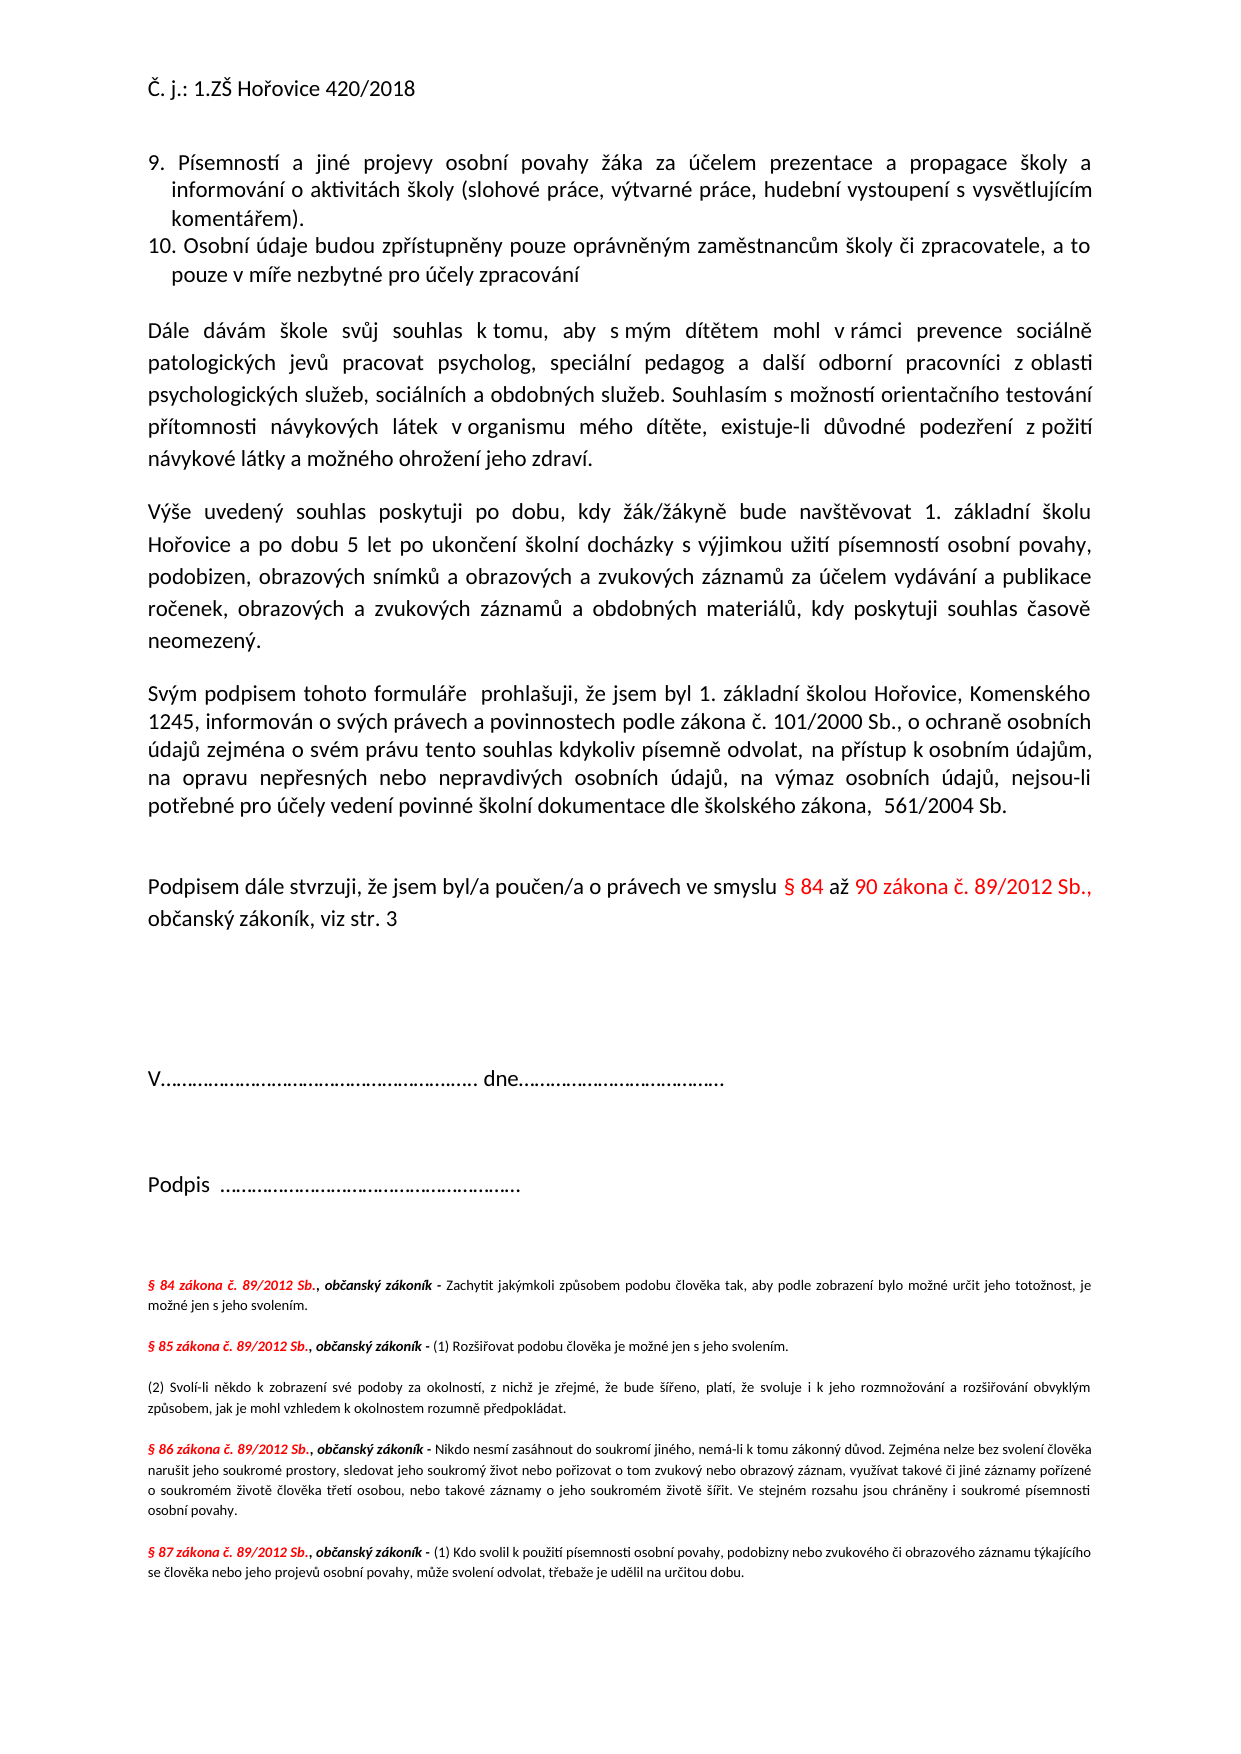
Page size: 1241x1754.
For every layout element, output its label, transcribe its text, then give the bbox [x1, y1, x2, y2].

text Podpisem dále stvrzuji, že jsem byl/a poučen/a o právech ve smyslu § 84 až 90 zákona č. 89/2012 Sb., občanský zákoník, viz str. 3 [148, 872, 1093, 933]
text § 84 zákona č. 89/2012 Sb., občanský zákoník - Zachytit jakýmkoli způsobem podobu člověka tak, aby podle zobrazení bylo možné určit jeho totožnost, je možné jen s jeho svolením. [148, 1276, 1093, 1314]
text Dále dávám škole svůj souhlas k tomu, aby s mým dítětem mohl v rámci prevence sociálně patologických jevů pracovat psycholog, speciální pedagog a další odborní pracovníci z oblasti psychologických služeb, sociálních a obdobných služeb. Souhlasím s možností orientačního testování přítomnosti návykových látek v organismu mého dítěte, existuje-li důvodné podezření z požití návykové látky a možného ohrožení jeho zdraví. [148, 316, 1093, 472]
text 10. Osobní údaje budou zpřístupněny pouze oprávněným zaměstnancům školy či zpracovatele, a to pouze v míře nezbytné pro účely zpracování [148, 232, 1093, 288]
text Výše uvedený souhlas poskytuji po dobu, kdy žák/žákyně bude navštěvovat 1. základní školu Hořovice a po dobu 5 let po ukončení školní docházky s výjimkou užití písemností osobní povahy, podobizen, obrazových snímků a obrazových a zvukových záznamů za účelem vydávání a publikace ročenek, obrazových a zvukových záznamů a obdobných materiálů, kdy poskytuji souhlas časově neomezený. [148, 497, 1093, 654]
text Svým podpisem tohoto formuláře prohlašuji, že jsem byl 1. základní školou Hořovice, Komenského 1245, informován o svých právech a povinnostech podle zákona č. 101/2000 Sb., o ochraně osobních údajů zejména o svém právu tento souhlas kdykoliv písemně odvolat, na přístup k osobním údajům, na opravu nepřesných nebo nepravdivých osobních údajů, na výmaz osobních údajů, nejsou-li potřebné pro účely vedení povinné školní dokumentace dle školského zákona, 561/2004 Sb. [148, 679, 1093, 819]
text V……………………………………………….….. dne………………………………… [148, 1064, 1093, 1092]
text 9. Písemností a jiné projevy osobní povahy žáka za účelem prezentace a propagace školy a informování o aktivitách školy (slohové práce, výtvarné práce, hudební vystoupení s vysvětlujícím komentářem). [148, 148, 1093, 232]
text § 87 zákona č. 89/2012 Sb., občanský zákoník - (1) Kdo svolil k použití písemnosti osobní povahy, podobizny nebo zvukového či obrazového záznamu týkajícího se člověka nebo jeho projevů osobní povahy, může svolení odvolat, třebaže je udělil na určitou dobu. [148, 1543, 1093, 1581]
text (2) Svolí-li někdo k zobrazení své podoby za okolností, z nichž je zřejmé, že bude šířeno, platí, že svoluje i k jeho rozmnožování a rozšiřování obvyklým způsobem, jak je mohl vzhledem k okolnostem rozumně předpokládat. [148, 1379, 1093, 1417]
text Podpis ………………………………………………… [148, 1170, 1093, 1198]
text § 86 zákona č. 89/2012 Sb., občanský zákoník - Nikdo nesmí zasáhnout do soukromí jiného, nemá-li k tomu zákonný důvod. Zejména nelze bez svolení člověka narušit jeho soukromé prostory, sledovat jeho soukromý život nebo pořizovat o tom zvukový nebo obrazový záznam, využívat takové či jiné záznamy pořízené o soukromém životě člověka třetí osobou, nebo takové záznamy o jeho soukromém životě šířit. Ve stejném rozsahu jsou chráněny i soukromé písemnosti osobní povahy. [148, 1440, 1093, 1519]
text § 85 zákona č. 89/2012 Sb., občanský zákoník - (1) Rozšiřovat podobu člověka je možné jen s jeho svolením. [148, 1337, 1093, 1355]
